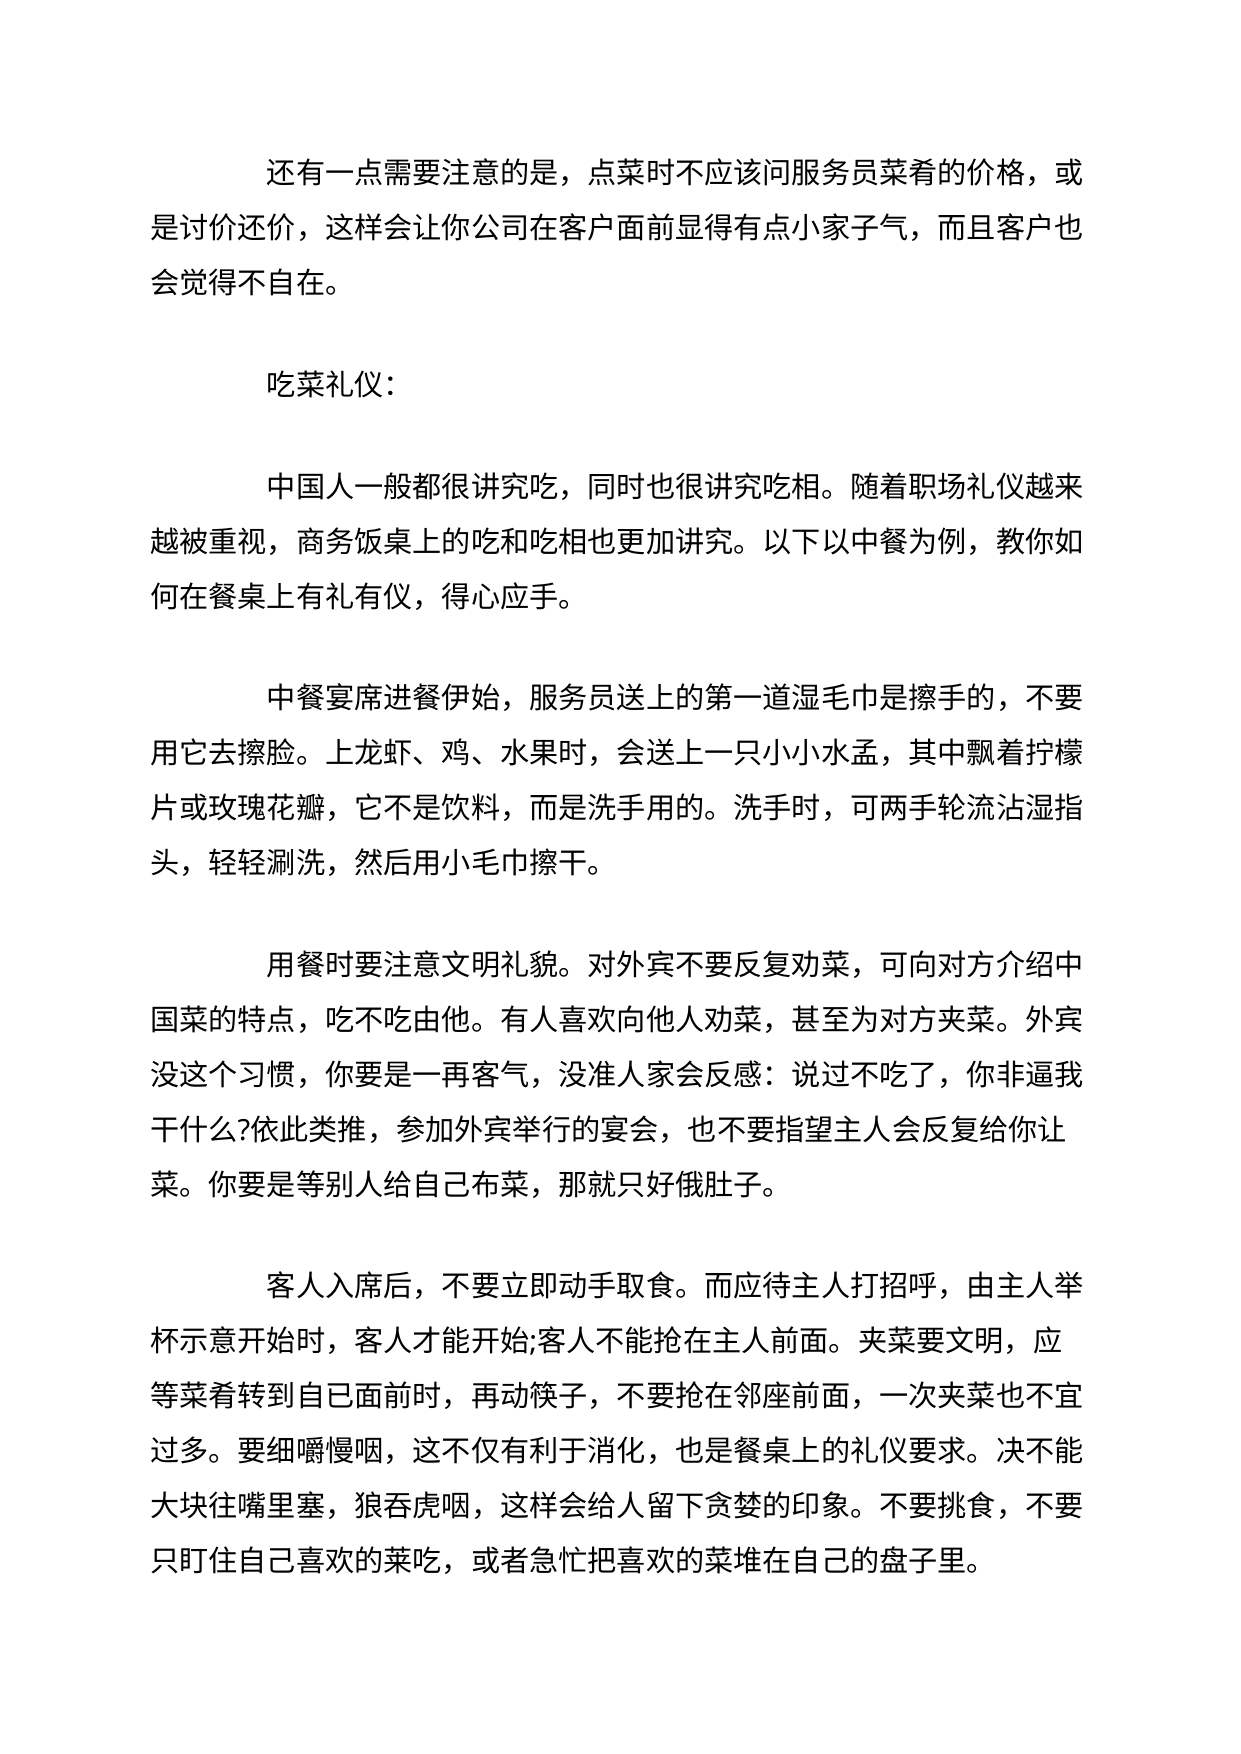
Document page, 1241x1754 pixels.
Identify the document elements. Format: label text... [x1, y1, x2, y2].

text 中餐宴席进餐伊始，服务员送上的第一道湿毛巾是擦手的，不要用它去擦脸。上龙虾、鸡、水果时，会送上一只小小水孟，其中飘着拧檬片或玫瑰花瓣，它不是饮料，而是洗手用的。洗手时，可两手轮流沾湿指头，轻轻涮洗，然后用小毛巾擦干。 [150, 675, 1090, 882]
text 吃菜礼仪： [150, 362, 1090, 404]
text 中国人一般都很讲究吃，同时也很讲究吃相。随着职场礼仪越来越被重视，商务饭桌上的吃和吃相也更加讲究。以下以中餐为例，教你如何在餐桌上有礼有仪，得心应手。 [150, 463, 1090, 615]
text 用餐时要注意文明礼貌。对外宾不要反复劝菜，可向对方介绍中国菜的特点，吃不吃由他。有人喜欢向他人劝菜，甚至为对方夹菜。外宾没这个习惯，你要是一再客气，没准人家会反感：说过不吃了，你非逼我干什么?依此类推，参加外宾举行的宴会，也不要指望主人会反复给你让菜。你要是等别人给自己布菜，那就只好俄肚子。 [150, 941, 1090, 1203]
text 客人入席后，不要立即动手取食。而应待主人打招呼，由主人举杯示意开始时，客人才能开始;客人不能抢在主人前面。夹菜要文明，应等菜肴转到自已面前时，再动筷子，不要抢在邻座前面，一次夹菜也不宜过多。要细嚼慢咽，这不仅有利于消化，也是餐桌上的礼仪要求。决不能大块往嘴里塞，狼吞虎咽，这样会给人留下贪婪的印象。不要挑食，不要只盯住自己喜欢的莱吃，或者急忙把喜欢的菜堆在自己的盘子里。 [150, 1263, 1090, 1580]
text 还有一点需要注意的是，点菜时不应该问服务员菜肴的价格，或是讨价还价，这样会让你公司在客户面前显得有点小家子气，而且客户也会觉得不自在。 [150, 150, 1090, 302]
